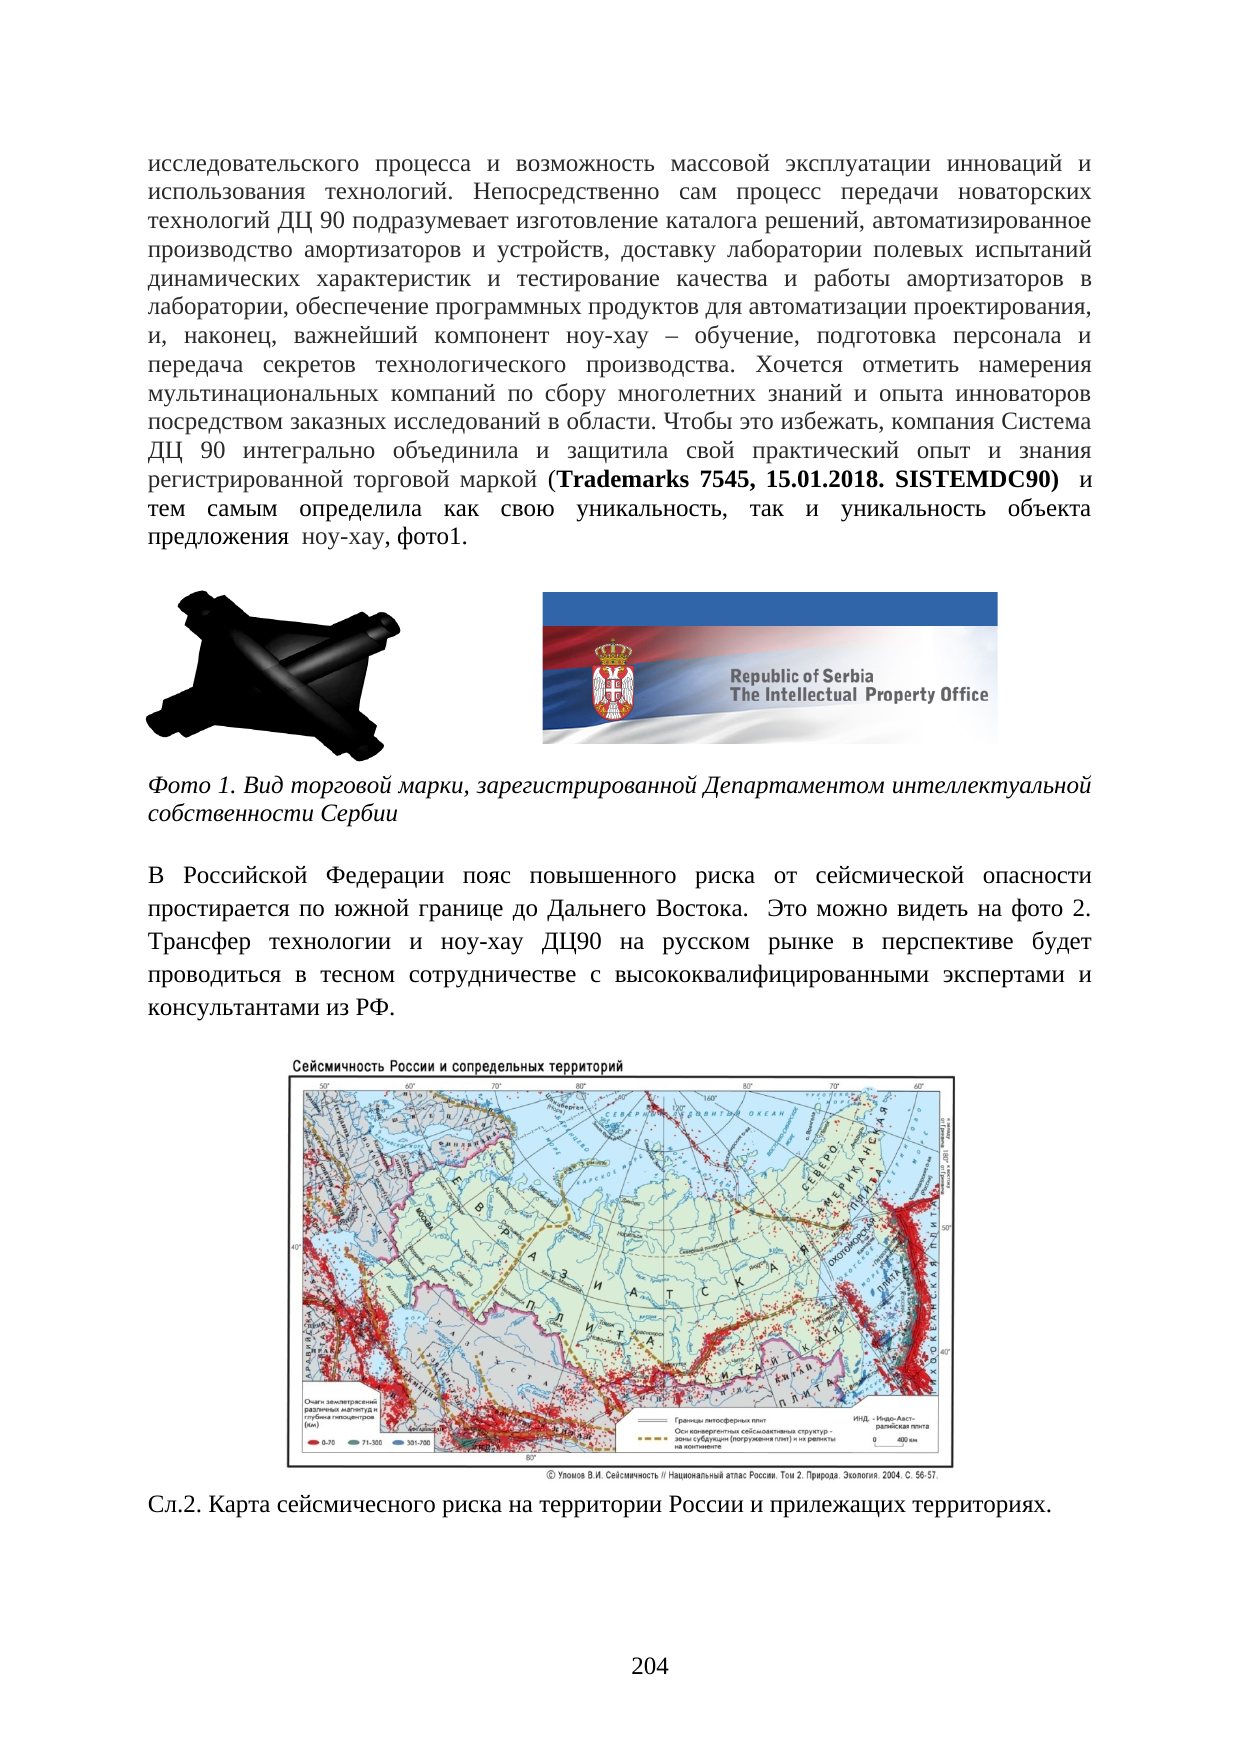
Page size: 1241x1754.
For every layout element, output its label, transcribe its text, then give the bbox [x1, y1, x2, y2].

text Фото 1. Вид торговой марки, зарегистрированной Департаментом интеллектуальной собственности Сербии [148, 770, 1093, 827]
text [148, 148, 1093, 550]
text Сл.2. Карта сейсмичесного риска на территории России и прилежащих территориях. [148, 1489, 1093, 1518]
text В Российской Федерации пояс повышенного риска от сейсмической опасности простирается по южной границе до Дальнего Востока. Это можно видеть на фото 2. Трансфер технологии и ноу-хау ДЦ90 на русском рынке в перспективе будет проводиться в тесном сотрудничестве с высококвалифицированными экспертами и консультантами из РФ. [148, 860, 1093, 1021]
picture [285, 1058, 955, 1485]
picture [136, 579, 422, 770]
picture [542, 592, 998, 744]
